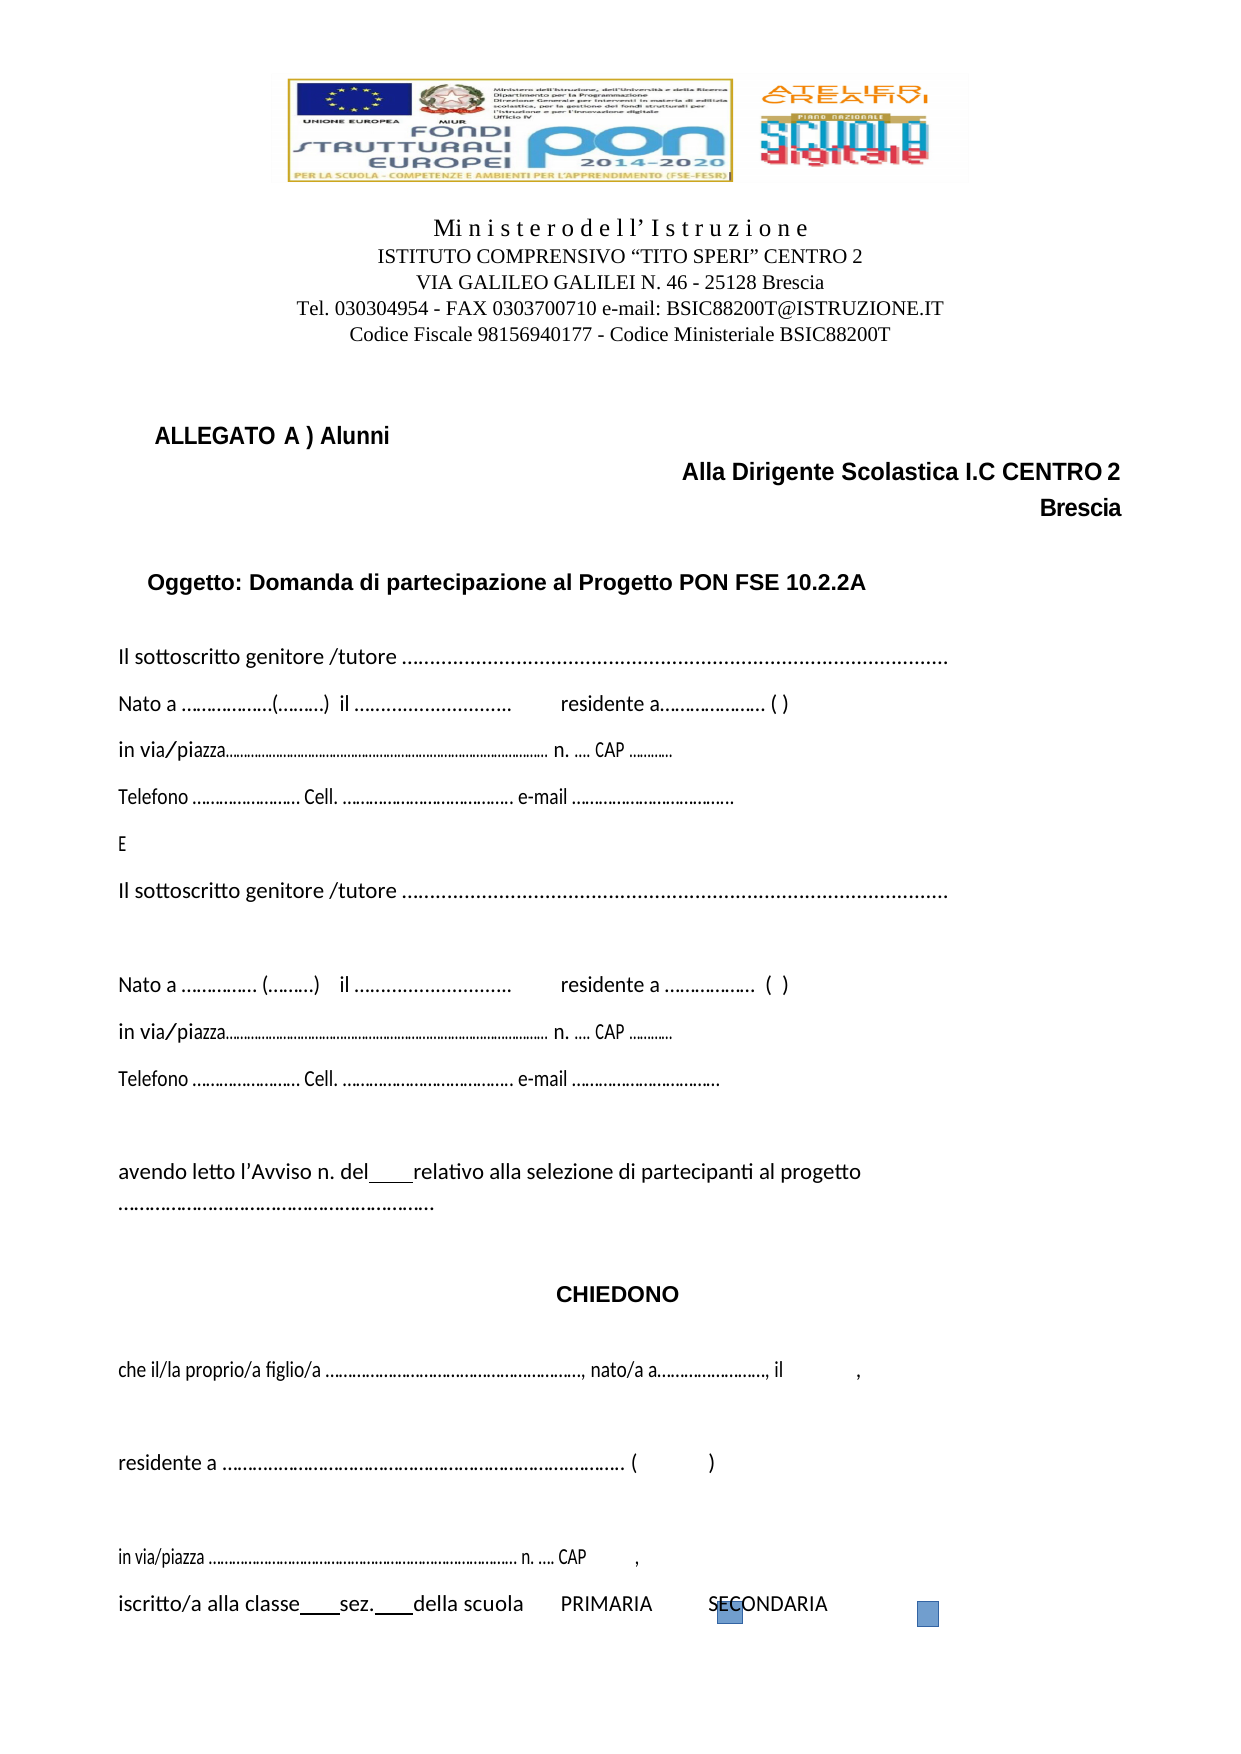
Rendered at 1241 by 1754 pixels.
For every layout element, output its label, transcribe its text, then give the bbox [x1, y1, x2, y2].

subtitle CHIEDONO [118, 1281, 1117, 1308]
subtitle Brescia [154, 493, 1122, 522]
picture [271, 73, 969, 183]
subtitle Oggetto: Domanda di partecipazione al Progetto PON FSE 10.2.2A [147, 569, 1122, 595]
subtitle Alla Dirigente Scolastica I.C CENTRO 2 [154, 457, 1122, 486]
subtitle ALLEGATO A ) Alunni [154, 421, 1122, 449]
